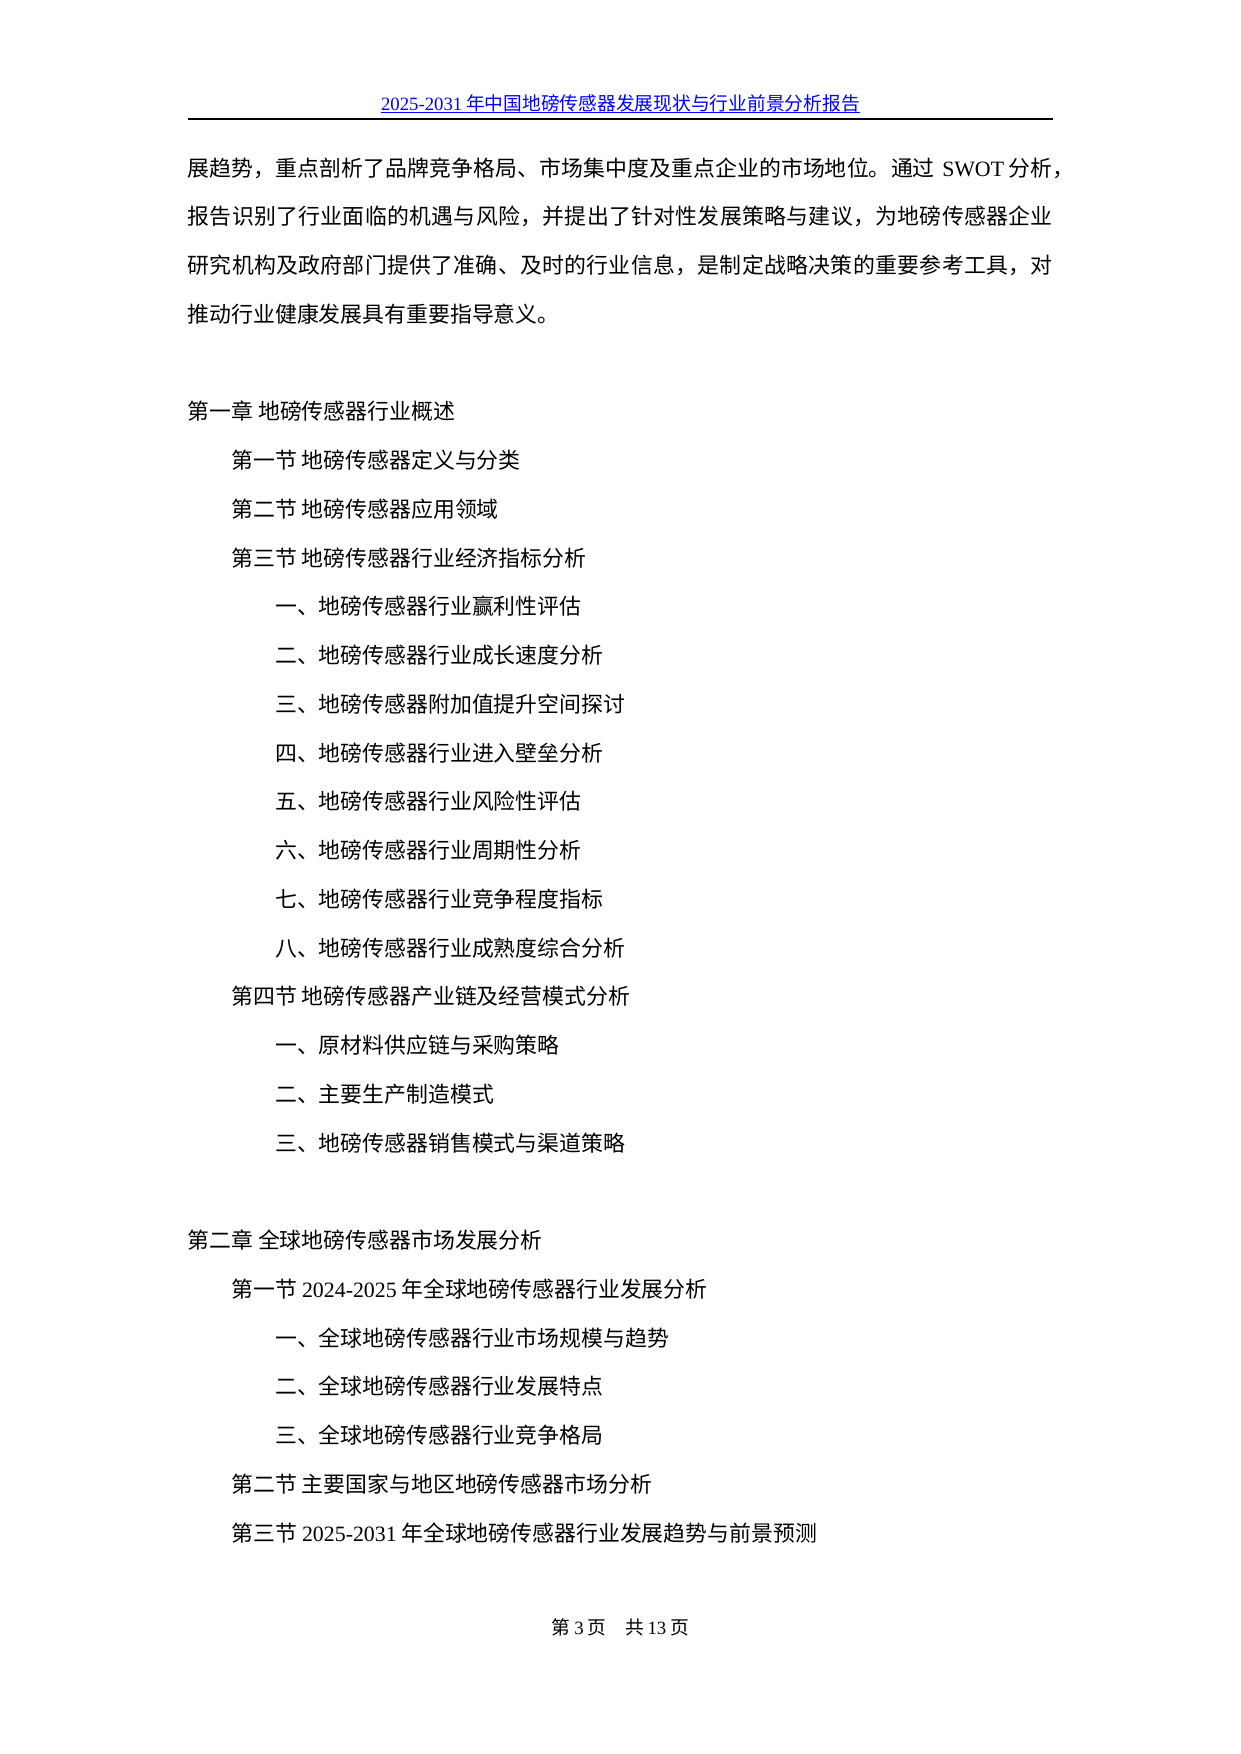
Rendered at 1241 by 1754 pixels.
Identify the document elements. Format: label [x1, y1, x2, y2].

text [187, 150, 1053, 1548]
